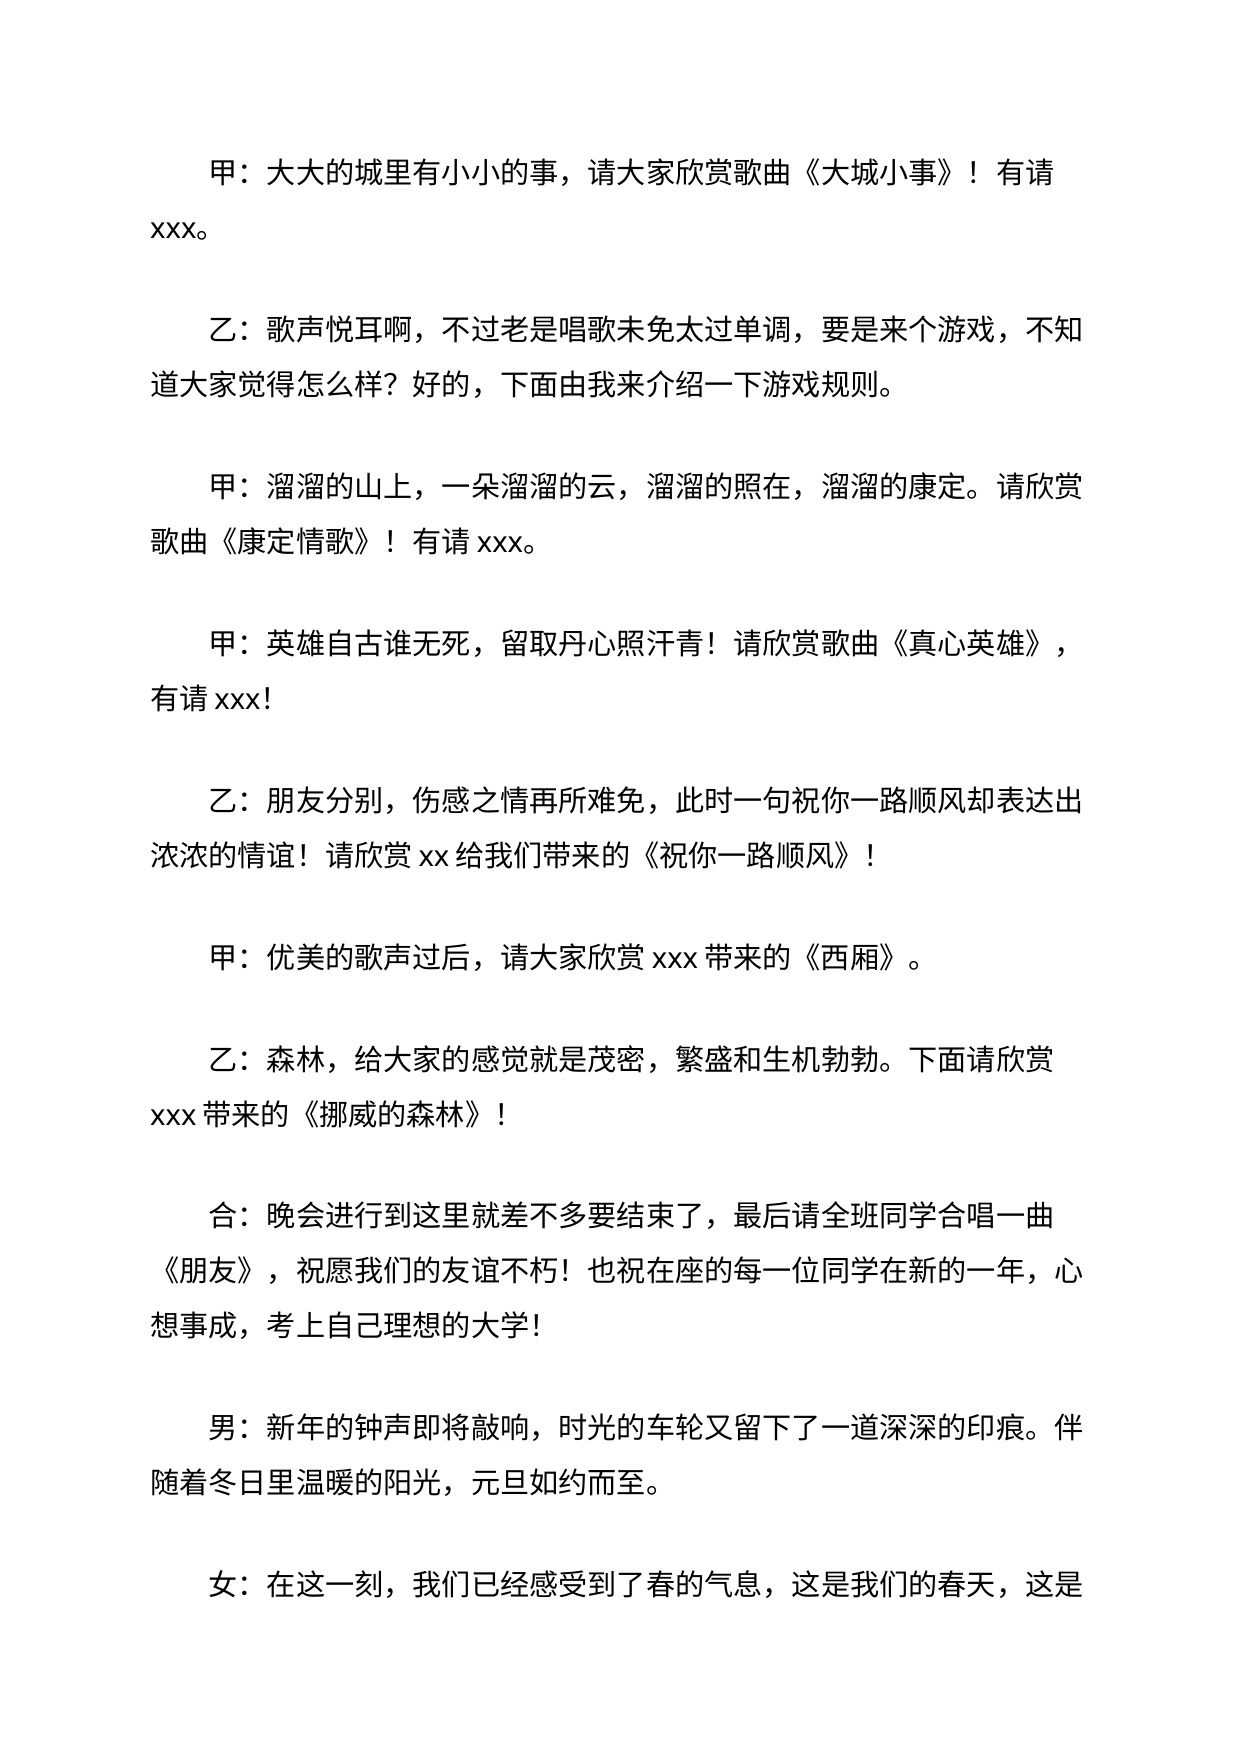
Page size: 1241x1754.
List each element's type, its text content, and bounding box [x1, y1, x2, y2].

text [150, 1561, 1090, 1603]
text 合：晚会进行到这里就差不多要结束了，最后请全班同学合唱一曲《朋友》，祝愿我们的友谊不朽！也祝在座的每一位同学在新的一年，心想事成，考上自己理想的大学！ [150, 1193, 1090, 1345]
text 甲：溜溜的山上，一朵溜溜的云，溜溜的照在，溜溜的康定。请欣赏歌曲《康定情歌》！有请xxx。 [150, 463, 1090, 561]
text 甲：大大的城里有小小的事，请大家欣赏歌曲《大城小事》！有请xxx。 [150, 150, 1090, 247]
text 甲：优美的歌声过后，请大家欣赏xxx带来的《西厢》。 [150, 934, 1090, 977]
text 男：新年的钟声即将敲响，时光的车轮又留下了一道深深的印痕。伴随着冬日里温暖的阳光，元旦如约而至。 [150, 1404, 1090, 1502]
text 乙：朋友分别，伤感之情再所难免，此时一句祝你一路顺风却表达出浓浓的情谊！请欣赏xx给我们带来的《祝你一路顺风》！ [150, 777, 1090, 874]
text 甲：英雄自古谁无死，留取丹心照汗青！请欣赏歌曲《真心英雄》，有请xxx！ [150, 620, 1090, 718]
text 乙：森林，给大家的感觉就是茂密，繁盛和生机勃勃。下面请欣赏xxx带来的《挪威的森林》！ [150, 1036, 1090, 1133]
text 乙：歌声悦耳啊，不过老是唱歌未免太过单调，要是来个游戏，不知道大家觉得怎么样？好的，下面由我来介绍一下游戏规则。 [150, 307, 1090, 404]
